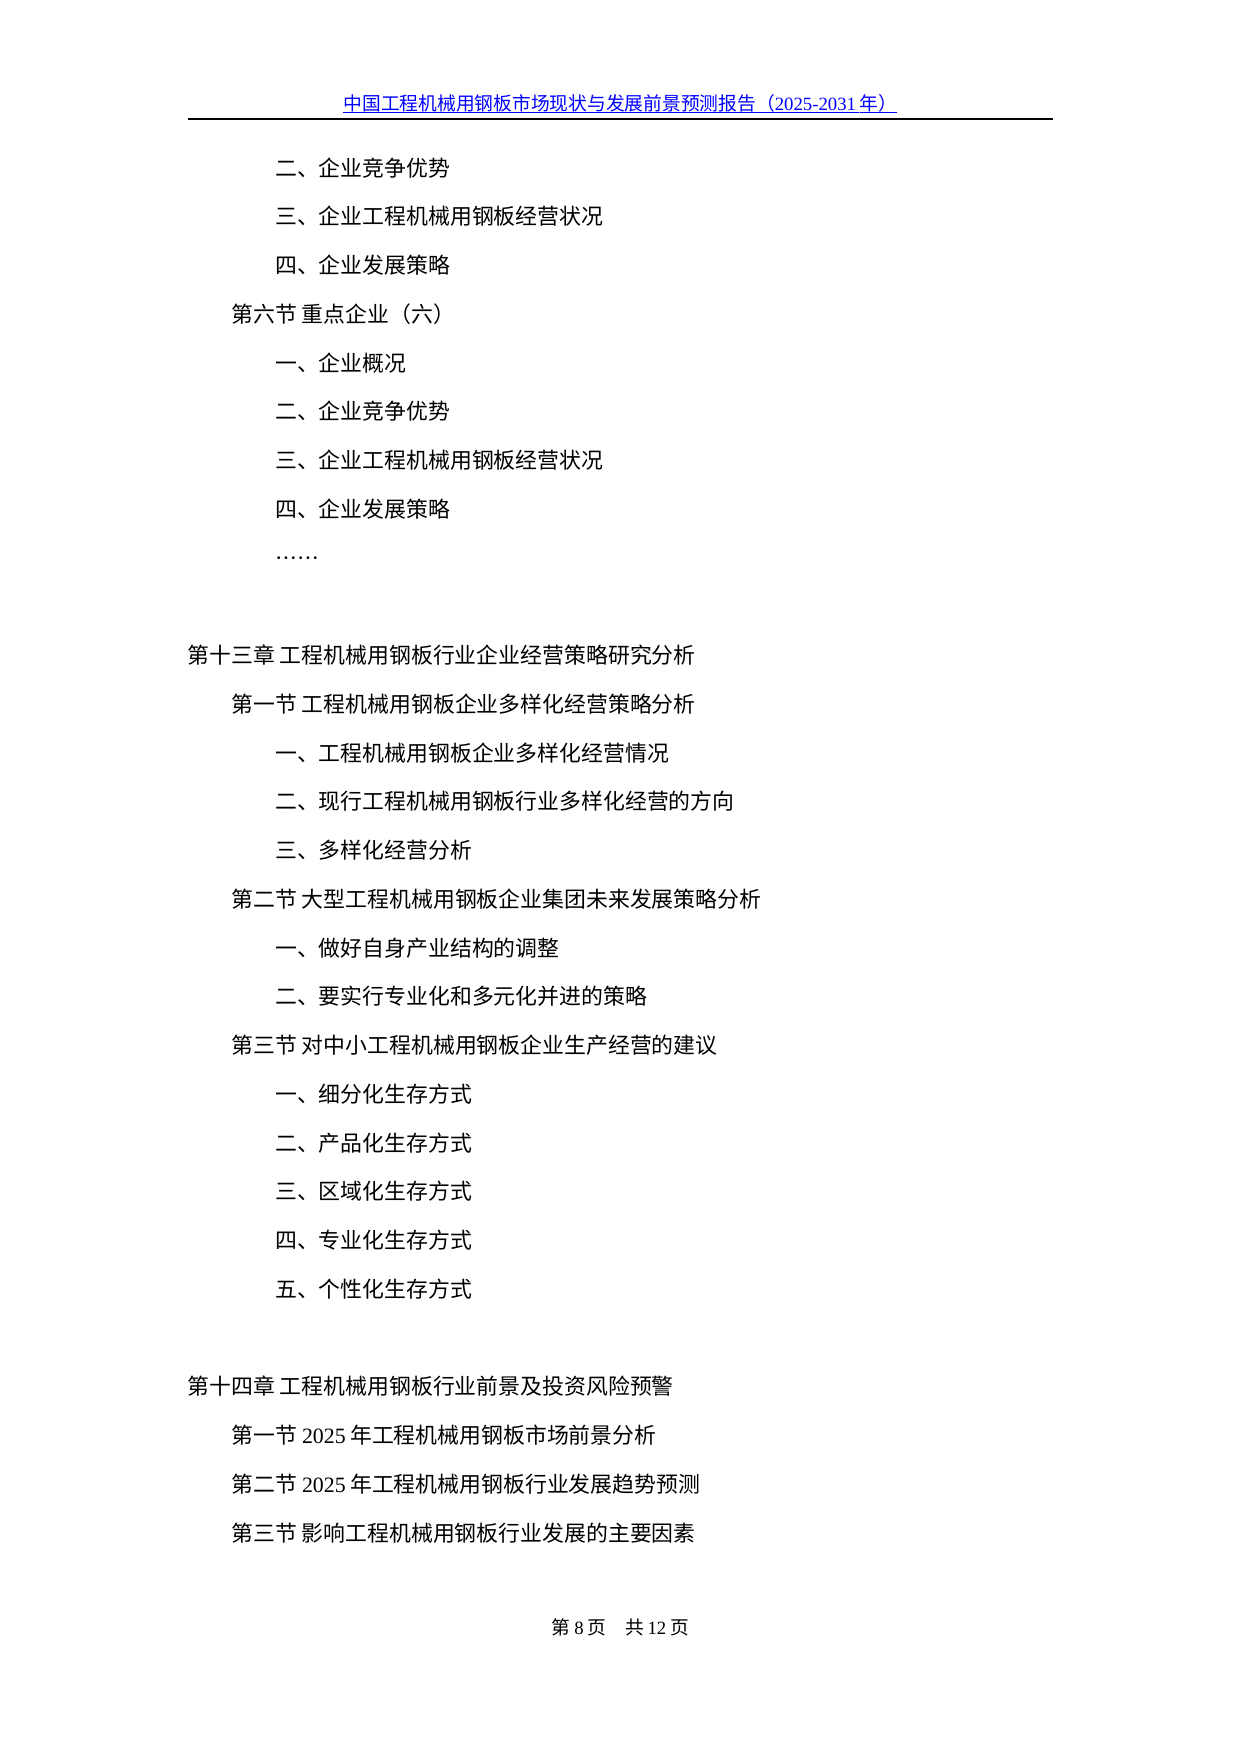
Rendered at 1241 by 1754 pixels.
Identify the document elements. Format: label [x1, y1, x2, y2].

text [187, 150, 1053, 1548]
